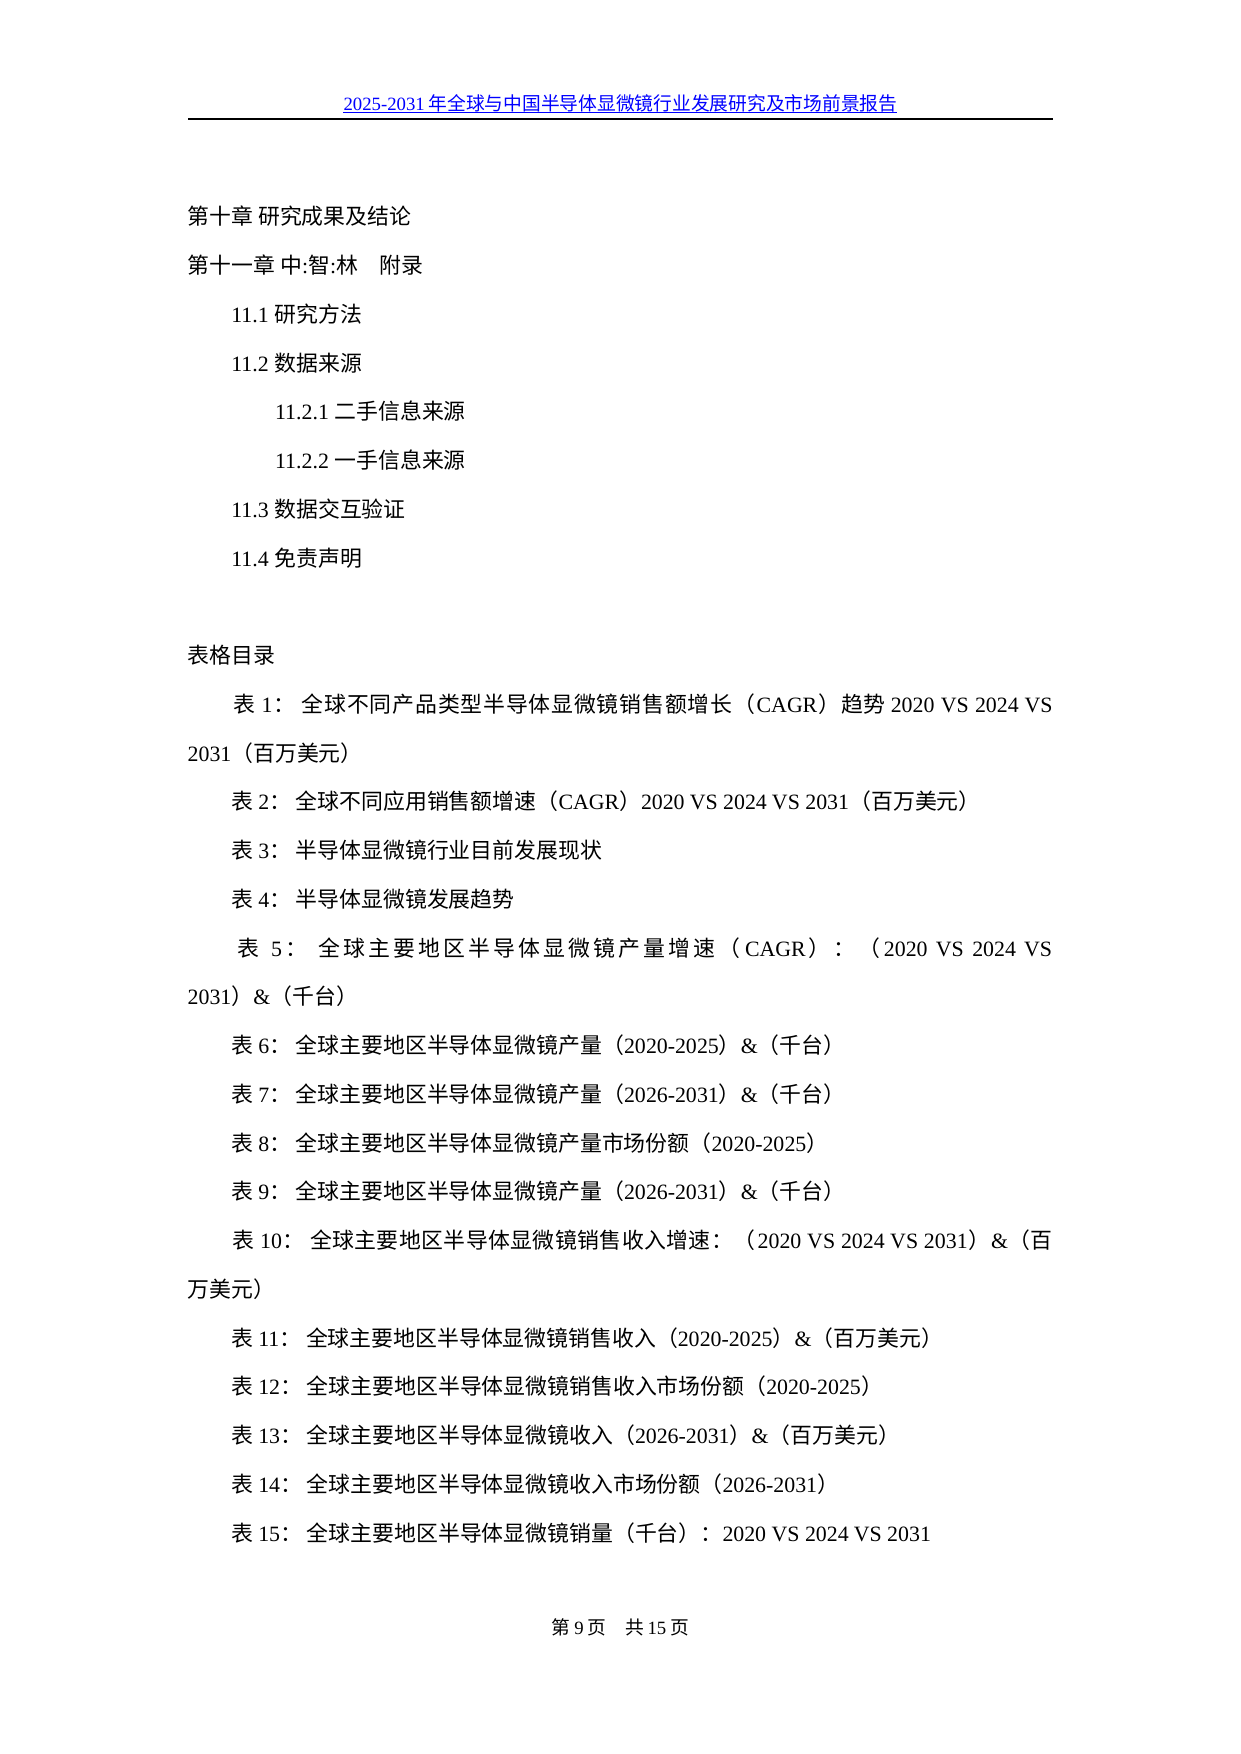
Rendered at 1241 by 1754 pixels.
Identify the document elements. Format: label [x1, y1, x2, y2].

text [187, 150, 1053, 1548]
